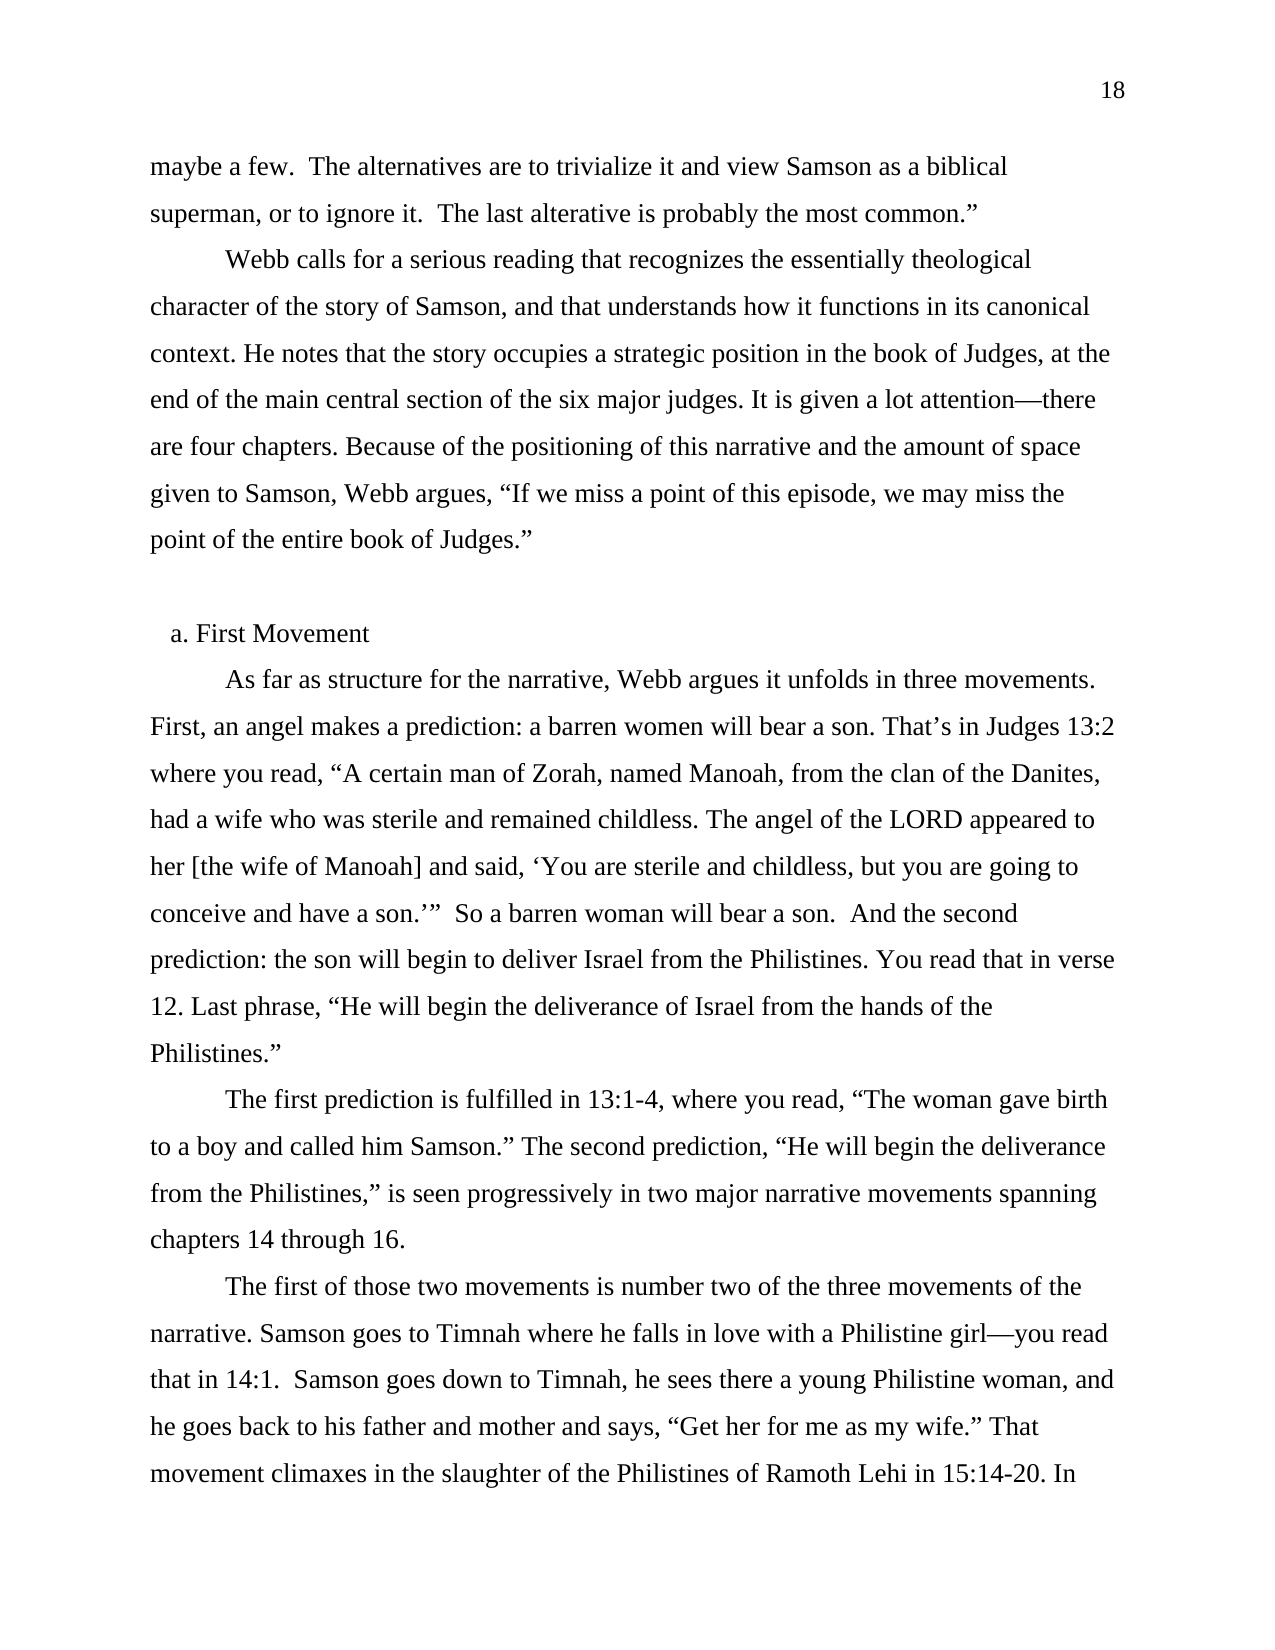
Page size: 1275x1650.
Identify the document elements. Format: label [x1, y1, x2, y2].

text [150, 150, 1125, 1488]
